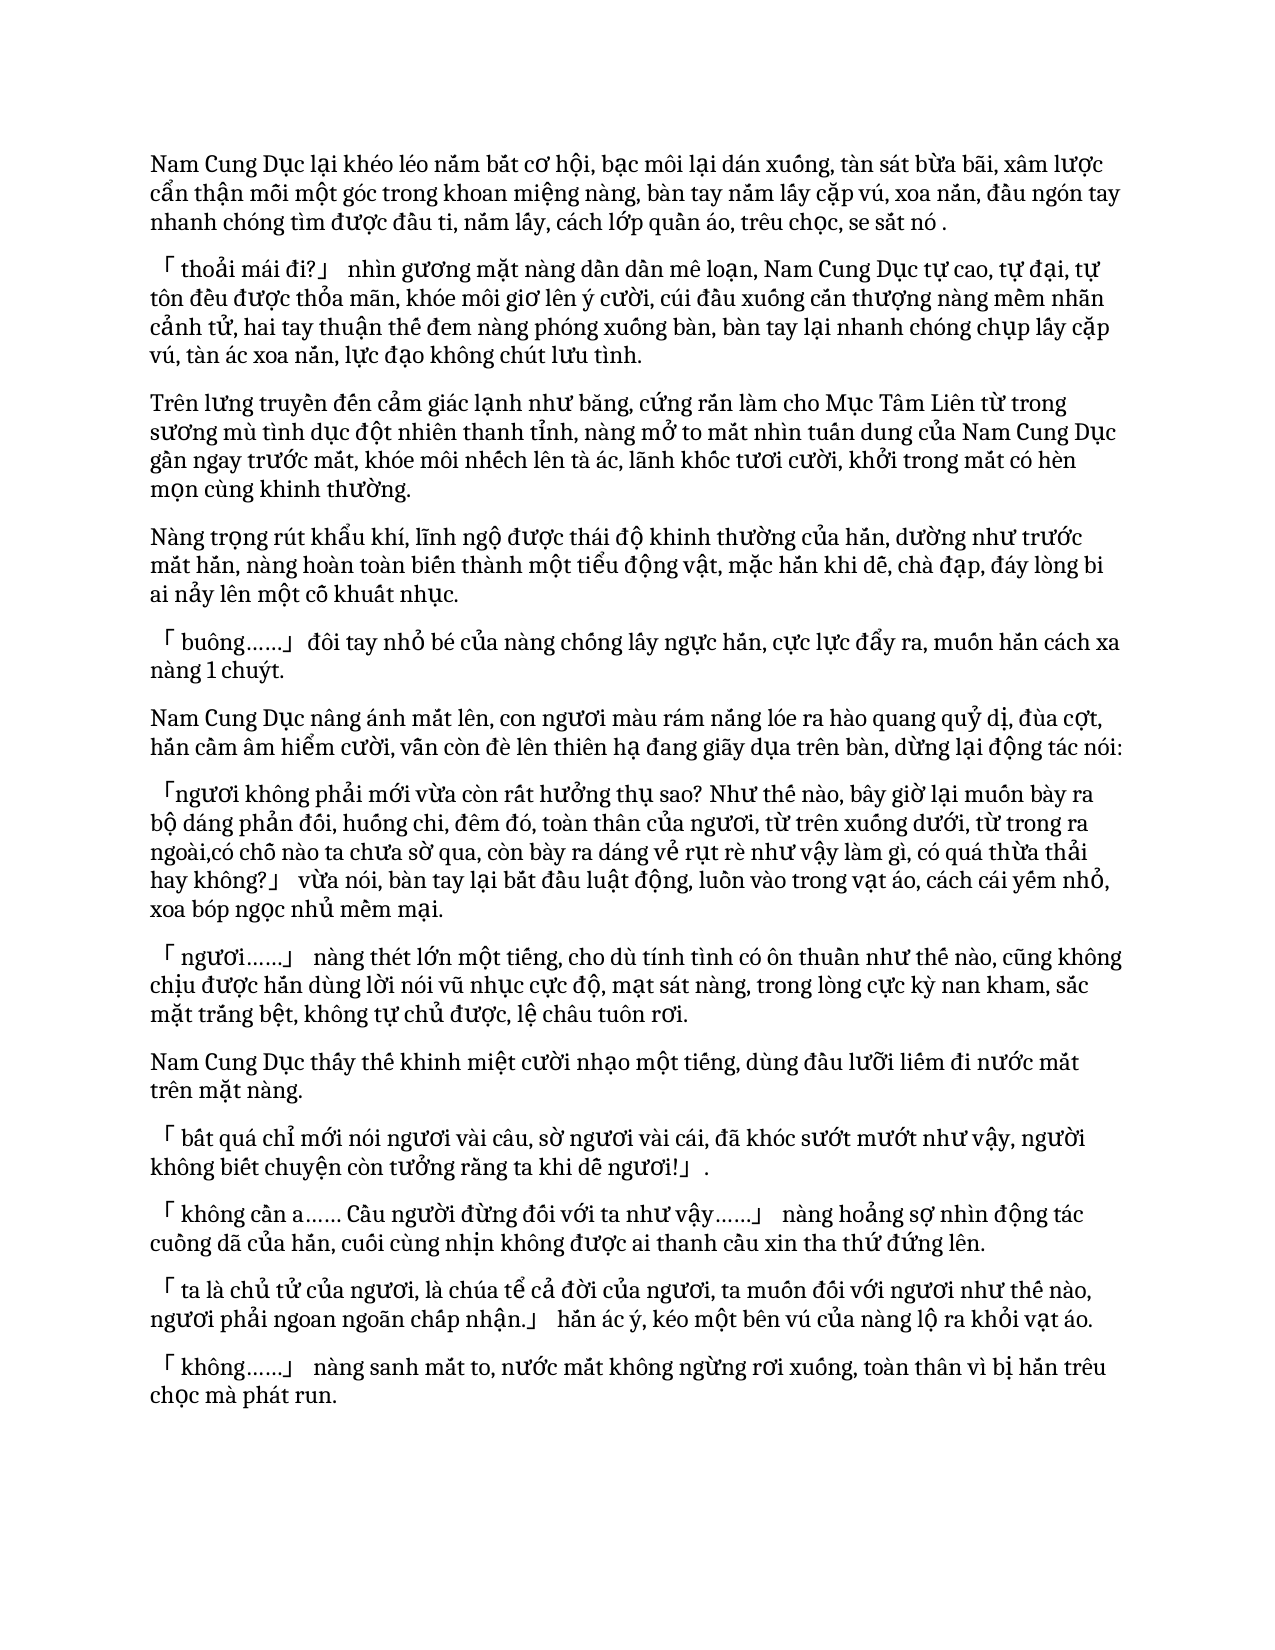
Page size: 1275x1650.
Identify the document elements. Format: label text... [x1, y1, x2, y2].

text Nam Cung Dục thấy thế khinh miệt cười nhạo một tiếng, dùng đầu lưỡi liếm đi nước mắt trên mặt nàng. [150, 1047, 1125, 1105]
text 「 ta là chủ tử của ngươi, là chúa tể cả đời của ngươi, ta muốn đối với ngươi như thế nào, ngươi phải ngoan ngoãn chấp nhận.」 hắn ác ý, kéo một bên vú của nàng lộ ra khỏi vạt áo. [150, 1276, 1125, 1334]
text 「ngươi không phải mới vừa còn rất hưởng thụ sao? Như thế nào, bây giờ lại muốn bày ra bộ dáng phản đối, huống chi, đêm đó, toàn thân của ngươi, từ trên xuống dưới, từ trong ra ngoài,có chỗ nào ta chưa sờ qua, còn bày ra dáng vẻ rụt rè như vậy làm gì, có quá thừa thải hay không?」 vừa nói, bàn tay lại bắt đầu luật động, luồn vào trong vạt áo, cách cái yếm nhỏ, xoa bóp ngọc nhủ mềm mại. [150, 780, 1125, 924]
text 「 thoải mái đi?」 nhìn gương mặt nàng dần dần mê loạn, Nam Cung Dục tự cao, tự đại, tự tôn đều được thỏa mãn, khóe môi giơ lên ý cười, cúi đầu xuống cắn thượng nàng mềm nhẵn cảnh tử, hai tay thuận thế đem nàng phóng xuống bàn, bàn tay lại nhanh chóng chụp lấy cặp vú, tàn ác xoa nắn, lực đạo không chút lưu tình. [150, 255, 1125, 370]
text 「 ngươi……」 nàng thét lớn một tiếng, cho dù tính tình có ôn thuần như thế nào, cũng không chịu được hắn dùng lời nói vũ nhục cực độ, mạt sát nàng, trong lòng cực kỳ nan kham, sắc mặt trắng bệt, không tự chủ được, lệ châu tuôn rơi. [150, 942, 1125, 1029]
text Trên lưng truyền đến cảm giác lạnh như băng, cứng rắn làm cho Mục Tâm Liên từ trong sương mù tình dục đột nhiên thanh tỉnh, nàng mở to mắt nhìn tuấn dung của Nam Cung Dục gần ngay trước mắt, khóe môi nhếch lên tà ác, lãnh khốc tươi cười, khởi trong mắt có hèn mọn cùng khinh thường. [150, 389, 1125, 504]
text Nam Cung Dục lại khéo léo nắm bắt cơ hội, bạc môi lại dán xuống, tàn sát bừa bãi, xâm lược cẩn thận mỗi một góc trong khoan miệng nàng, bàn tay nắm lấy cặp vú, xoa nắn, đầu ngón tay nhanh chóng tìm được đầu ti, nắm lấy, cách lớp quần áo, trêu chọc, se sắt nó . [150, 150, 1125, 236]
text Nam Cung Dục nâng ánh mắt lên, con ngươi màu rám nắng lóe ra hào quang quỷ dị, đùa cợt, hắn cầm âm hiểm cười, vẫn còn đè lên thiên hạ đang giãy dụa trên bàn, dừng lại động tác nói: [150, 704, 1125, 761]
text 「 không cần a…… Cầu người đừng đối với ta như vậy……」 nàng hoảng sợ nhìn động tác cuồng dã của hắn, cuối cùng nhịn không được ai thanh cầu xin tha thứ đứng lên. [150, 1200, 1125, 1257]
text 「 buông……」đôi tay nhỏ bé của nàng chống lấy ngực hắn, cực lực đẩy ra, muốn hắn cách xa nàng 1 chuýt. [150, 627, 1125, 685]
text 「 bất quá chỉ mới nói ngươi vài câu, sờ ngươi vài cái, đã khóc sướt mướt như vậy, người không biết chuyện còn tưởng rằng ta khi dễ ngươi!」. [150, 1124, 1125, 1181]
text 「 không……」 nàng sanh mắt to, nước mắt không ngừng rơi xuống, toàn thân vì bị hắn trêu chọc mà phát run. [150, 1352, 1125, 1410]
text Nàng trọng rút khẩu khí, lĩnh ngộ được thái độ khinh thường của hắn, dường như trước mắt hắn, nàng hoàn toàn biến thành một tiểu động vật, mặc hắn khi dễ, chà đạp, đáy lòng bi ai nảy lên một cỗ khuất nhục. [150, 522, 1125, 609]
